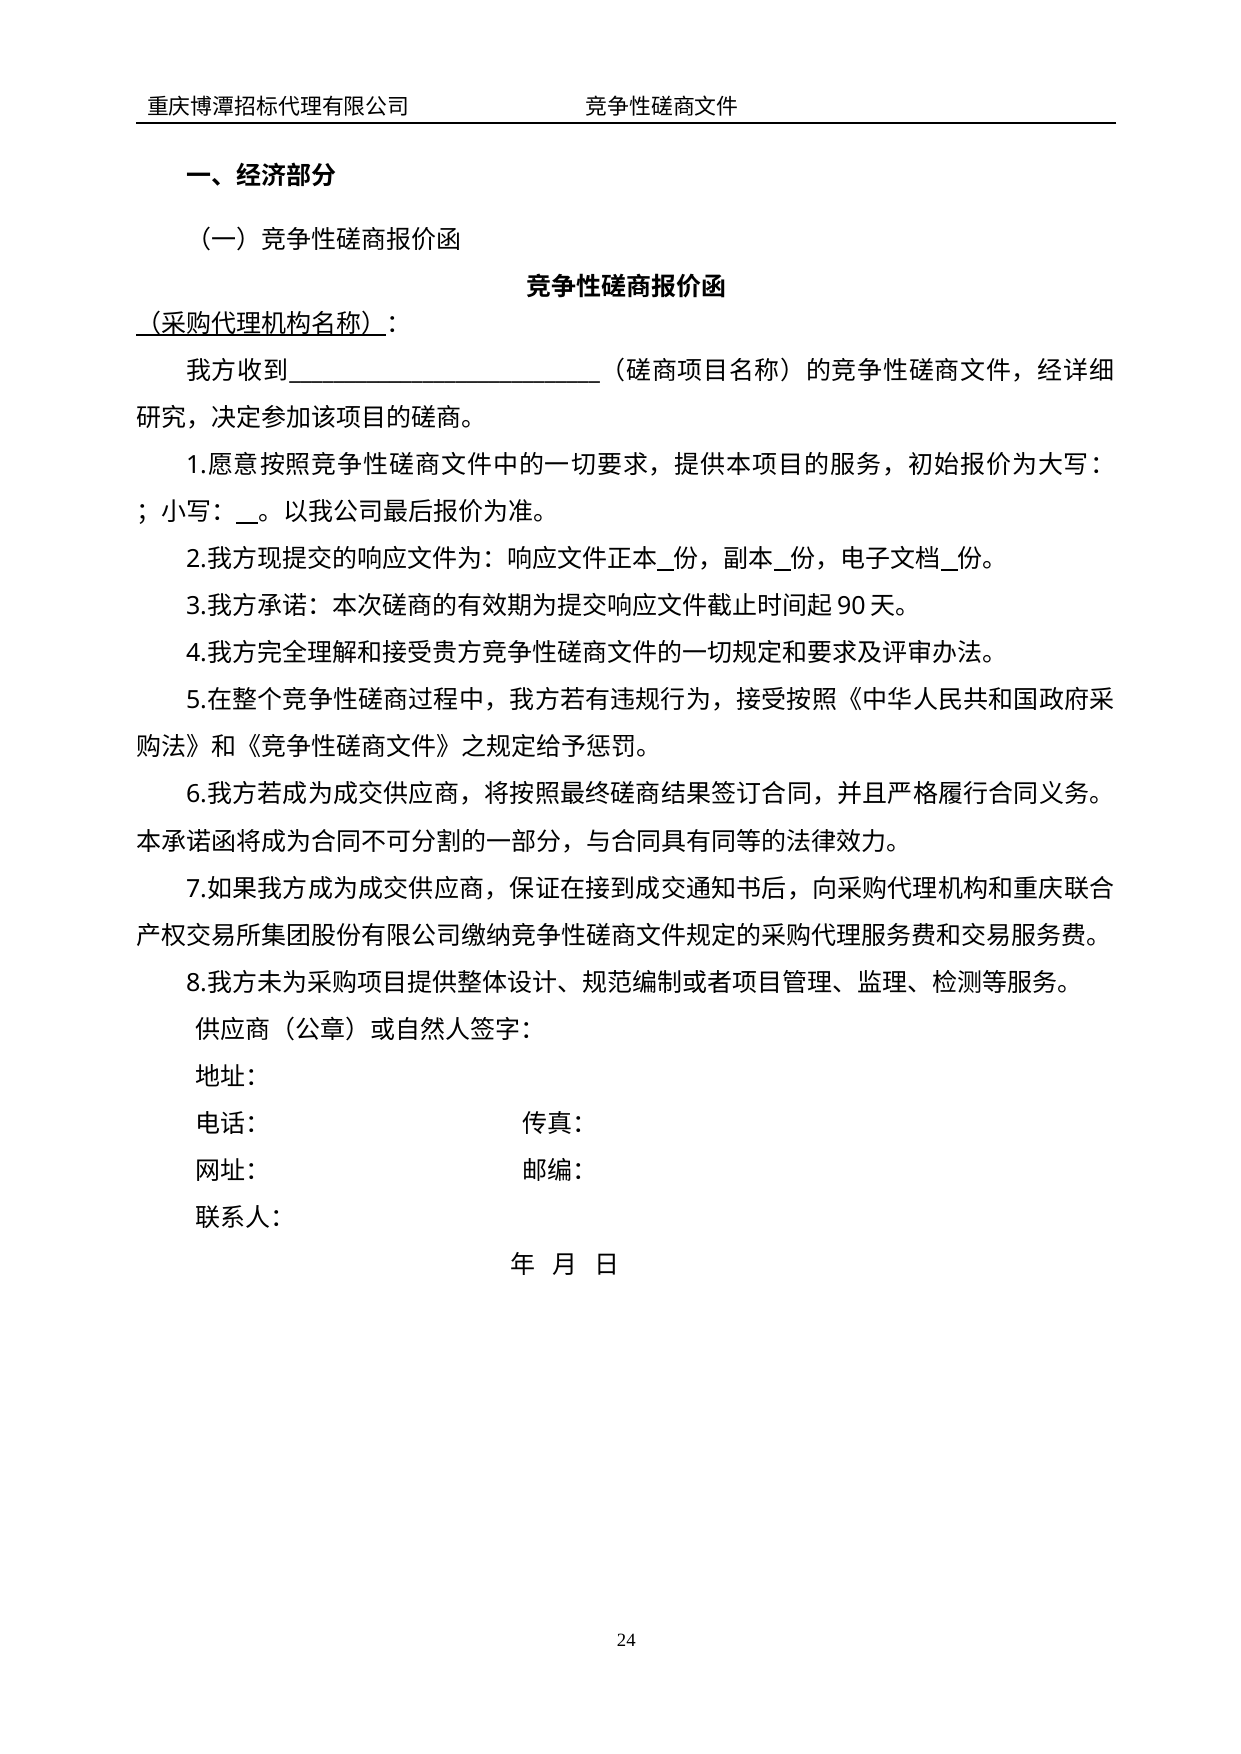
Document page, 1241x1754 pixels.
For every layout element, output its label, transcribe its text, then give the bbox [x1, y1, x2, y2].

text 供应商（公章）或自然人签字： [136, 1009, 1116, 1046]
text 地址： [136, 1056, 1116, 1093]
text 8.我方未为采购项目提供整体设计、规范编制或者项目管理、监理、检测等服务。 [136, 962, 1116, 998]
text 年 月 日 [136, 1245, 1116, 1281]
text （一）竞争性磋商报价函 [136, 220, 1116, 256]
text 联系人： [136, 1198, 1116, 1234]
text 4.我方完全理解和接受贵方竞争性磋商文件的一切规定和要求及评审办法。 [136, 633, 1116, 669]
text 竞争性磋商报价函 [136, 267, 1116, 303]
text 网址： 邮编： [136, 1151, 1116, 1187]
text 6.我方若成为成交供应商，将按照最终磋商结果签订合同，并且严格履行合同义务。本承诺函将成为合同不可分割的一部分，与合同具有同等的法律效力。 [136, 774, 1116, 857]
text 2.我方现提交的响应文件为：响应文件正本 份，副本 份，电子文档 份。 [136, 538, 1116, 575]
subtitle 一、经济部分 [136, 151, 1116, 193]
text 3.我方承诺：本次磋商的有效期为提交响应文件截止时间起90天。 [136, 586, 1116, 622]
text 7.如果我方成为成交供应商，保证在接到成交通知书后，向采购代理机构和重庆联合产权交易所集团股份有限公司缴纳竞争性磋商文件规定的采购代理服务费和交易服务费。 [136, 868, 1116, 951]
text （采购代理机构名称）： [136, 303, 1116, 339]
text 1.愿意按照竞争性磋商文件中的一切要求，提供本项目的服务，初始报价为大写： ；小写： 。以我公司最后报价为准。 [136, 444, 1116, 528]
text 我方收到____________________________（磋商项目名称）的竞争性磋商文件，经详细研究，决定参加该项目的磋商。 [136, 350, 1116, 433]
text 5.在整个竞争性磋商过程中，我方若有违规行为，接受按照《中华人民共和国政府采购法》和《竞争性磋商文件》之规定给予惩罚。 [136, 680, 1116, 763]
text 电话： 传真： [136, 1103, 1116, 1140]
